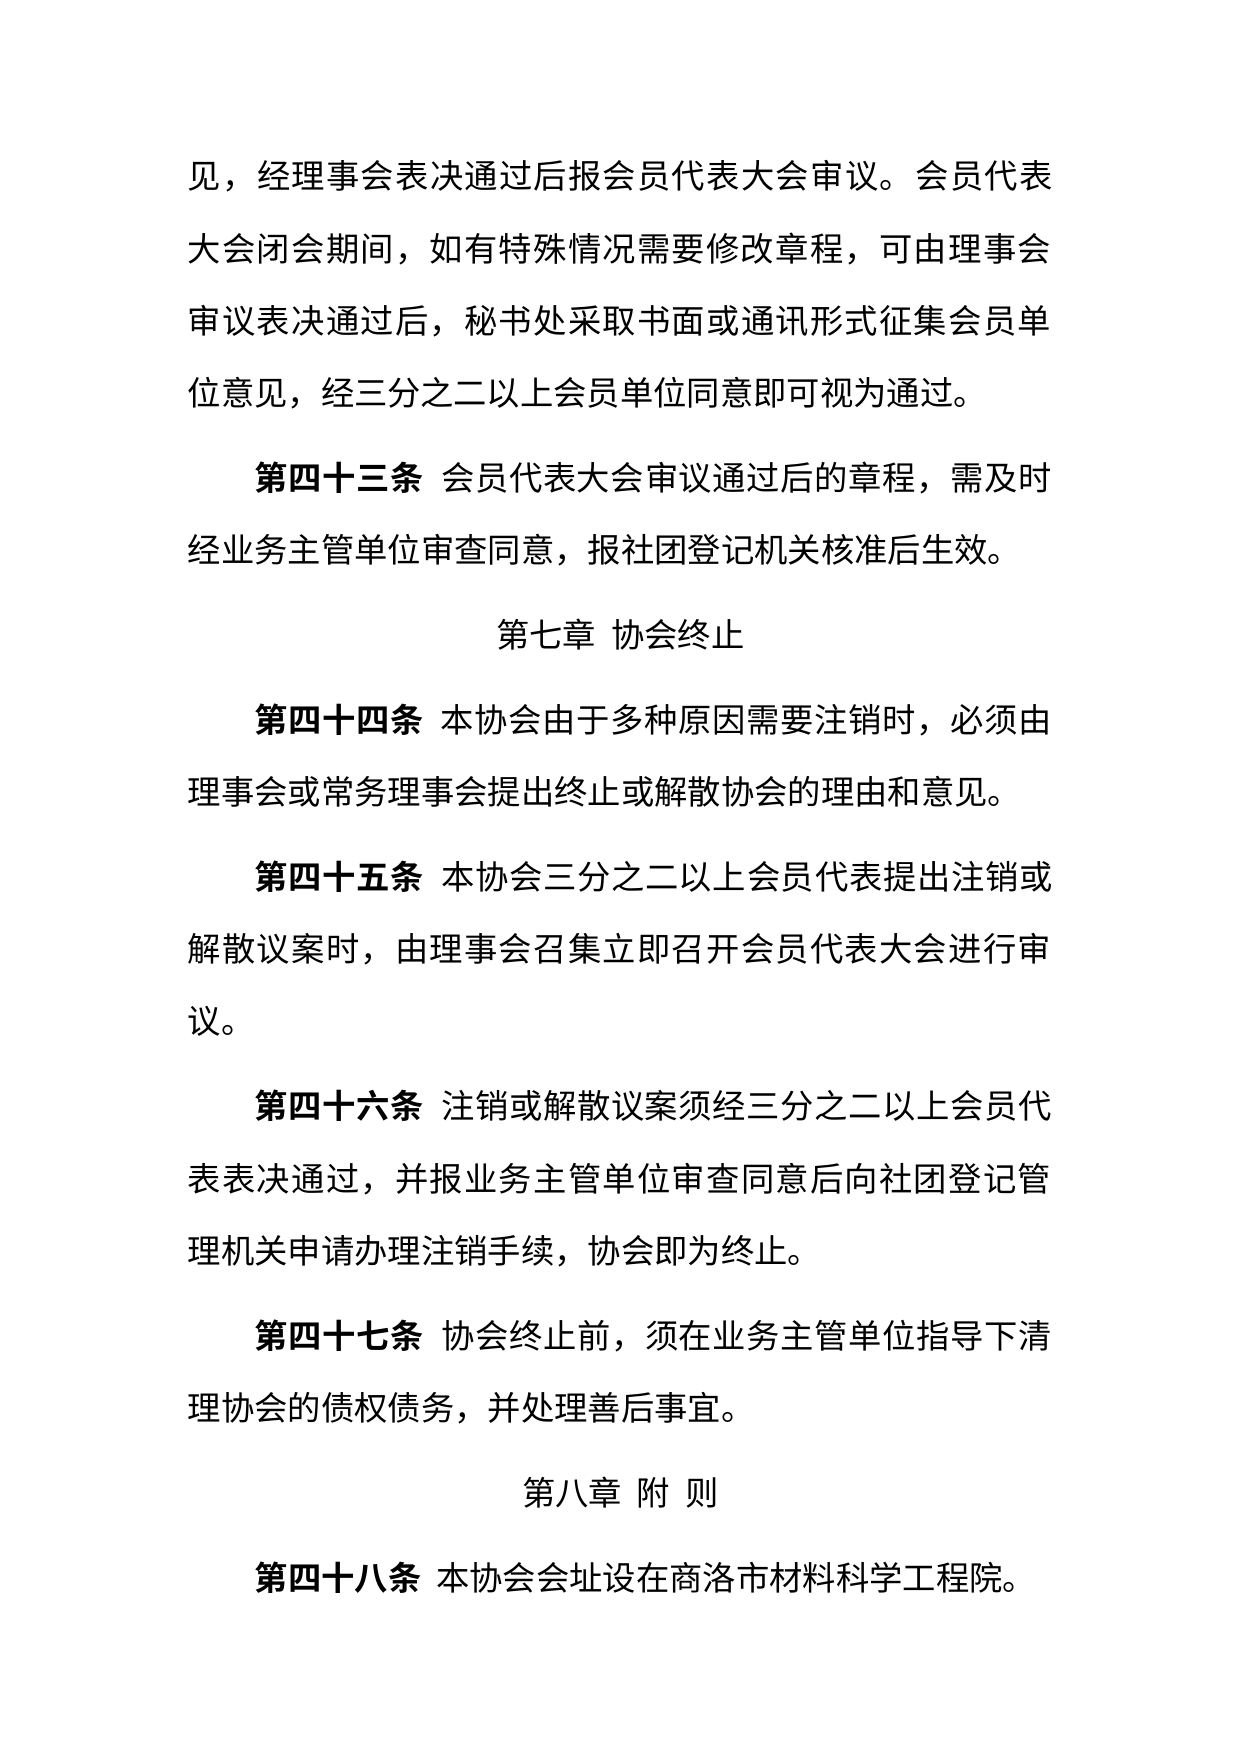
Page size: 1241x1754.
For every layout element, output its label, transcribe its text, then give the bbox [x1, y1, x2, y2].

text 第四十四条 本协会由于多种原因需要注销时，必须由理事会或常务理事会提出终止或解散协会的理由和意见。 [187, 693, 1053, 814]
text 第四十五条 本协会三分之二以上会员代表提出注销或解散议案时，由理事会召集立即召开会员代表大会进行审议。 [187, 851, 1053, 1043]
text 第四十八条 本协会会址设在商洛市材料科学工程院。 [187, 1551, 1053, 1599]
text 第四十六条 注销或解散议案须经三分之二以上会员代表表决通过，并报业务主管单位审查同意后向社团登记管理机关申请办理注销手续，协会即为终止。 [187, 1080, 1053, 1273]
text 第四十七条 协会终止前，须在业务主管单位指导下清理协会的债权债务，并处理善后事宜。 [187, 1309, 1053, 1430]
text 第四十三条 会员代表大会审议通过后的章程，需及时经业务主管单位审查同意，报社团登记机关核准后生效。 [187, 452, 1053, 572]
text 第七章 协会终止 [187, 609, 1053, 657]
text 第八章 附 则 [187, 1466, 1053, 1515]
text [187, 150, 1053, 415]
